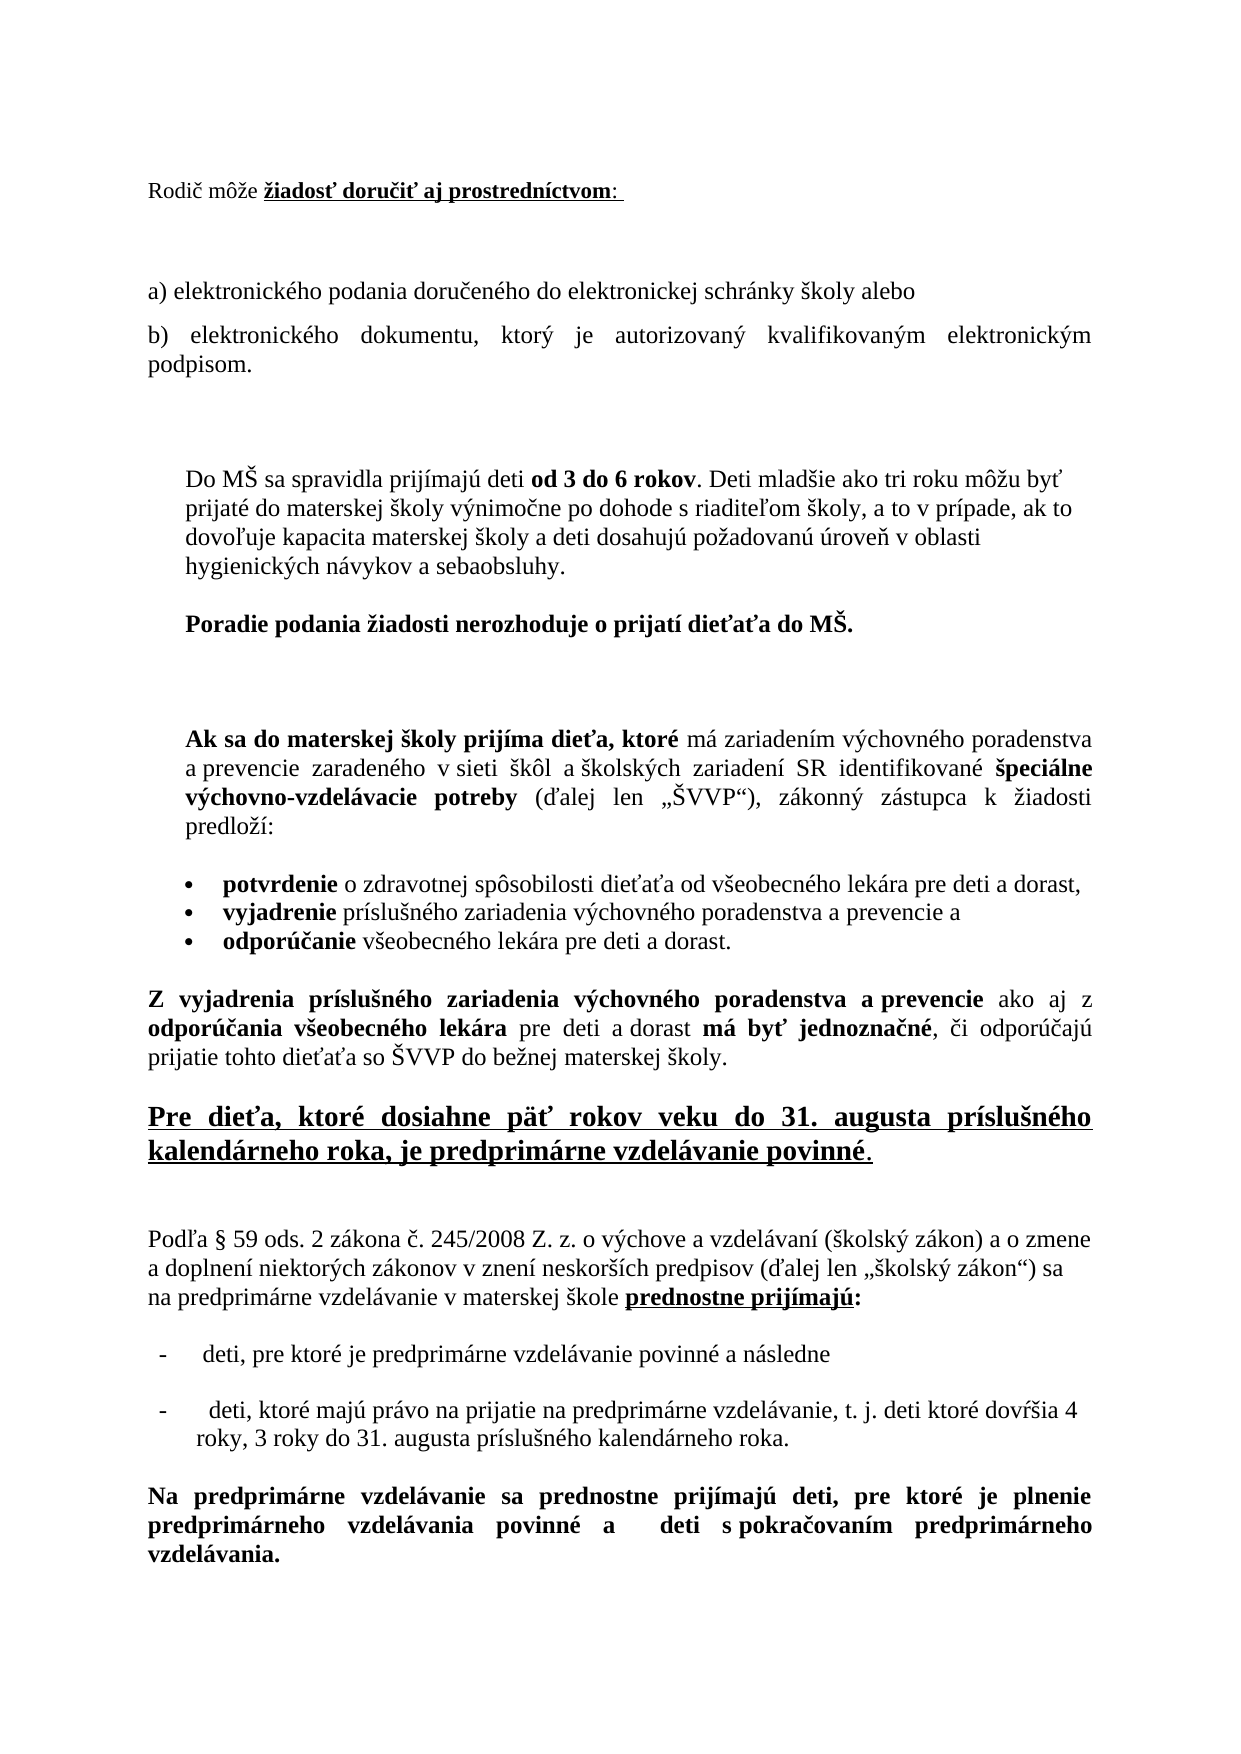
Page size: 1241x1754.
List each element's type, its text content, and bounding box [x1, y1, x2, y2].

text Podľa § 59 ods. 2 zákona č. 245/2008 Z. z. o výchove a vzdelávaní (školský zákon) a o zmene a doplnení niektorých zákonov v znení neskorších predpisov (ďalej len „školský zákon“) sa na predprimárne vzdelávanie v materskej škole prednostne prijímajú: [148, 1224, 1093, 1310]
list vyjadrenie príslušného zariadenia výchovného poradenstva a prevencie a [185, 897, 1093, 926]
list odporúčanie všeobecného lekára pre deti a dorast. [185, 926, 1093, 955]
text Pre dieťa, ktoré dosiahne päť rokov veku do 31. augusta príslušného kalendárneho roka, je predprimárne vzdelávanie povinné. [148, 1130, 1093, 1167]
list deti, ktoré majú právo na prijatie na predprimárne vzdelávanie, t. j. deti ktoré dovŕšia 4 roky, 3 roky do 31. augusta príslušného kalendárneho roka. [158, 1395, 1093, 1452]
text a) elektronického podania doručeného do elektronickej schránky školy alebo [148, 276, 1093, 305]
text Do MŠ sa spravidla prijímajú deti od 3 do 6 rokov. Deti mladšie ako tri roku môžu byť prijaté do materskej školy výnimočne po dohode s riaditeľom školy, a to v prípade, ak to dovoľuje kapacita materskej školy a deti dosahujú požadovanú úroveň v oblasti hygienických návykov a sebaobsluhy. [185, 464, 1093, 579]
text Pre dieťa, ktoré dosiahne päť rokov veku do 31. augusta príslušného kalendárneho roka, je predprimárne vzdelávanie povinné. [148, 1099, 1093, 1129]
text Poradie podania žiadosti nerozhoduje o prijatí dieťaťa do MŠ. [185, 609, 1093, 637]
list deti, pre ktoré je predprimárne vzdelávanie povinné a následne [158, 1339, 1093, 1368]
text Rodič môže žiadosť doručiť aj prostredníctvom: [148, 177, 1093, 203]
text Z vyjadrenia príslušného zariadenia výchovného poradenstva a prevencie ako aj z odporúčania všeobecného lekára pre deti a dorast má byť jednoznačné, či odporúčajú prijatie tohto dieťaťa so ŠVVP do bežnej materskej školy. [148, 984, 1093, 1070]
list potvrdenie o zdravotnej spôsobilosti dieťaťa od všeobecného lekára pre deti a dorast, [185, 869, 1093, 897]
list Na predprimárne vzdelávanie sa prednostne prijímajú deti, pre ktoré je plnenie predprimárneho vzdelávania povinné a deti s pokračovaním predprimárneho vzdelávania. [148, 1481, 1093, 1568]
text Ak sa do materskej školy prijíma dieťa, ktoré má zariadením výchovného poradenstva a prevencie zaradeného v sieti škôl a školských zariadení SR identifikované špeciálne výchovno-vzdelávacie potreby (ďalej len „ŠVVP“), zákonný zástupca k žiadosti predloží: [185, 724, 1093, 839]
text b) elektronického dokumentu, ktorý je autorizovaný kvalifikovaným elektronickým podpisom. [148, 320, 1093, 377]
